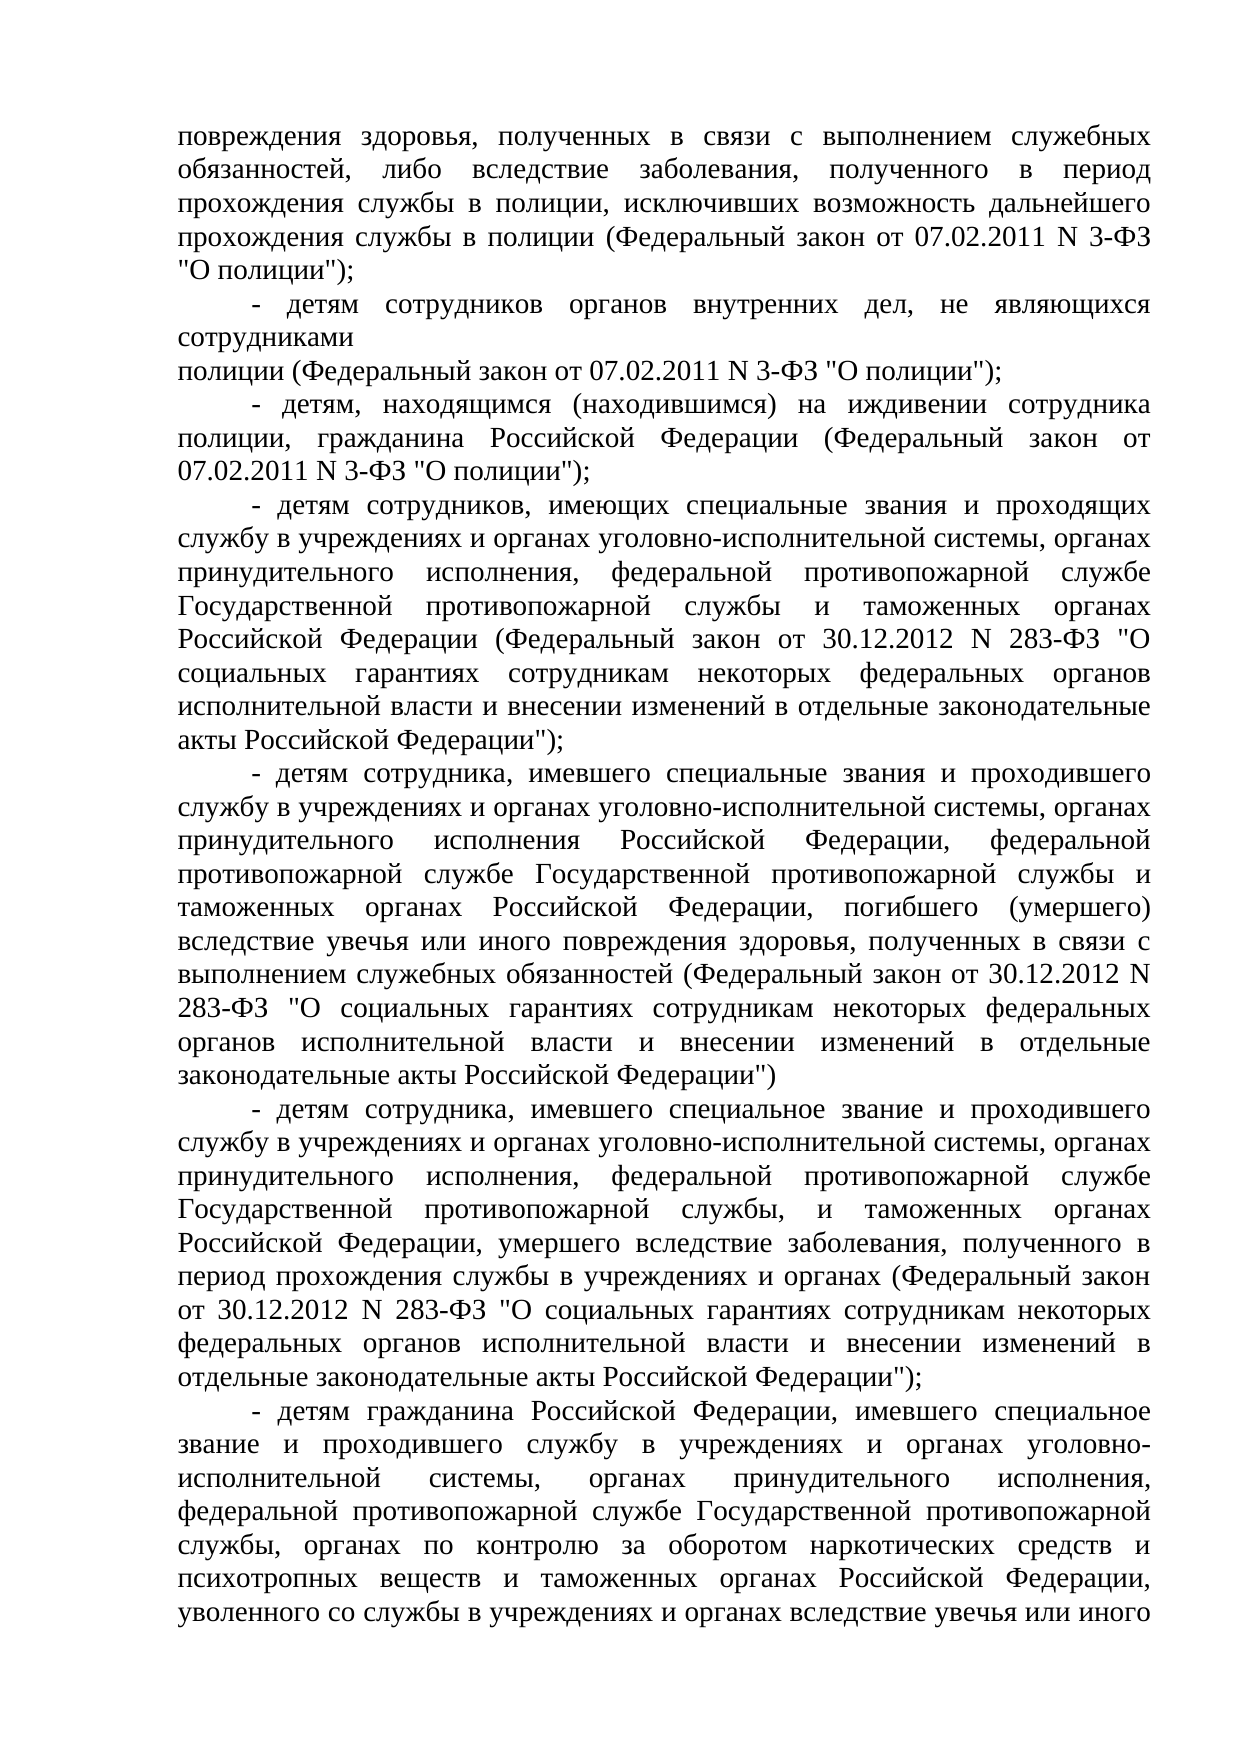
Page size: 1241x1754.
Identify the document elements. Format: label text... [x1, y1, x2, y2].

text - детям сотрудников, имеющих специальные звания и проходящих службу в учреждениях и органах уголовно-исполнительной системы, органах принудительного исполнения, федеральной противопожарной службе Государственной противопожарной службы и таможенных органах Российской Федерации (Федеральный закон от 30.12.2012 N 283-ФЗ "О социальных гарантиях сотрудникам некоторых федеральных органов исполнительной власти и внесении изменений в отдельные законодательные акты Российской Федерации"); [177, 487, 1152, 755]
text - детям сотрудников органов внутренних дел, не являющихся сотрудниками [177, 286, 1152, 353]
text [177, 1393, 1152, 1627]
text - детям, находящимся (находившимся) на иждивении сотрудника полиции, гражданина Российской Федерации (Федеральный закон от 07.02.2011 N 3-ФЗ "О полиции"); [177, 386, 1152, 487]
text полиции (Федеральный закон от 07.02.2011 N 3-ФЗ "О полиции"); [177, 353, 1152, 386]
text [177, 118, 1152, 286]
text - детям сотрудника, имевшего специальное звание и проходившего службу в учреждениях и органах уголовно-исполнительной системы, органах принудительного исполнения, федеральной противопожарной службе Государственной противопожарной службы, и таможенных органах Российской Федерации, умершего вследствие заболевания, полученного в период прохождения службы в учреждениях и органах (Федеральный закон от 30.12.2012 N 283-ФЗ "О социальных гарантиях сотрудникам некоторых федеральных органов исполнительной власти и внесении изменений в отдельные законодательные акты Российской Федерации"); [177, 1091, 1152, 1393]
text - детям сотрудника, имевшего специальные звания и проходившего службу в учреждениях и органах уголовно-исполнительной системы, органах принудительного исполнения Российской Федерации, федеральной противопожарной службе Государственной противопожарной службы и таможенных органах Российской Федерации, погибшего (умершего) вследствие увечья или иного повреждения здоровья, полученных в связи с выполнением служебных обязанностей (Федеральный закон от 30.12.2012 N 283-ФЗ "О социальных гарантиях сотрудникам некоторых федеральных органов исполнительной власти и внесении изменений в отдельные законодательные акты Российской Федерации") [177, 755, 1152, 1091]
